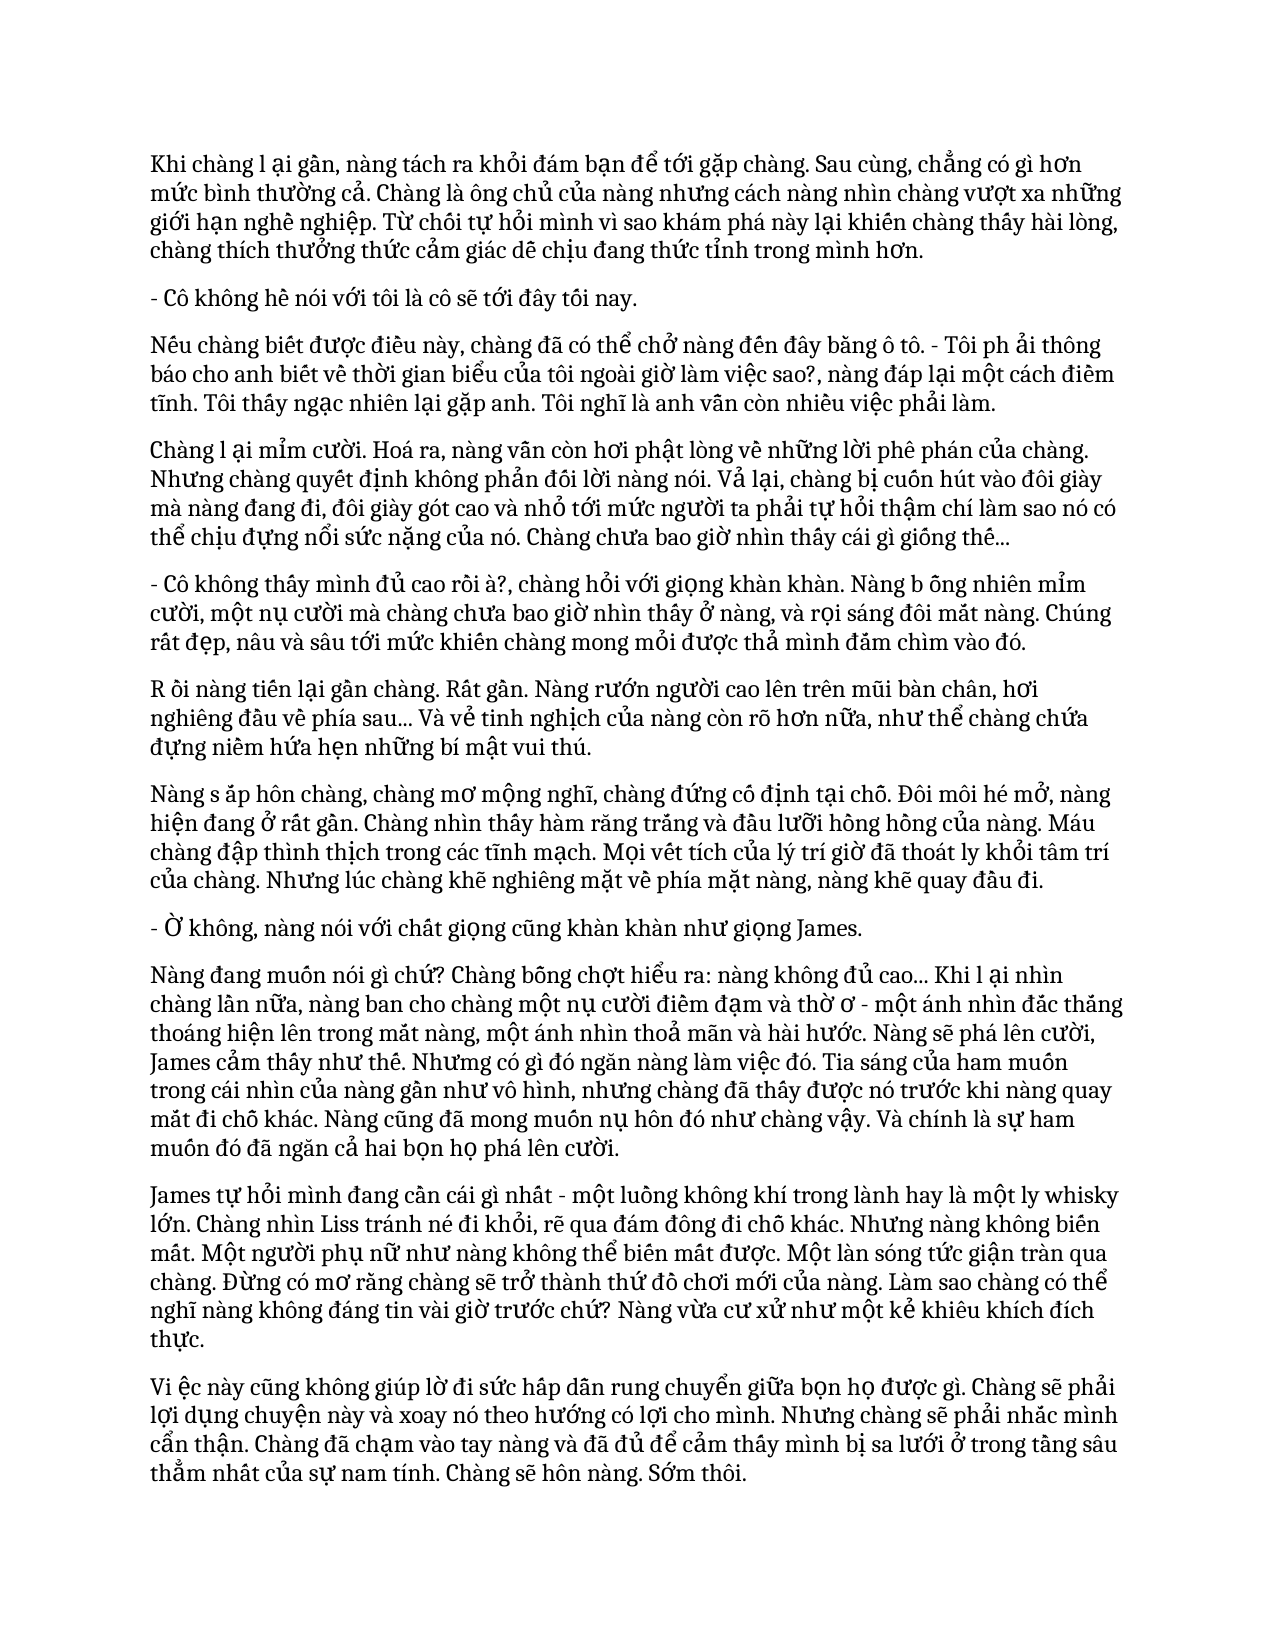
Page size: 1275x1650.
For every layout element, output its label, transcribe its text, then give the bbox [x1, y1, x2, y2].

text R ồi nàng tiến lại gần chàng. Rất gần. Nàng rướn người cao lên trên mũi bàn chân, hơi nghiêng đầu về phía sau... Và vẻ tinh nghịch của nàng còn rõ hơn nữa, như thể chàng chứa đựng niềm hứa hẹn những bí mật vui thú. [150, 675, 1125, 761]
text Nàng đang muốn nói gì chứ? Chàng bỗng chợt hiểu ra: nàng không đủ cao... Khi l ại nhìn chàng lần nữa, nàng ban cho chàng một nụ cười điềm đạm và thờ ơ - một ánh nhìn đắc thắng thoáng hiện lên trong mắt nàng, một ánh nhìn thoả mãn và hài hước. Nàng sẽ phá lên cười, James cảm thấy như thế. Nhưmg có gì đó ngăn nàng làm việc đó. Tia sáng của ham muốn trong cái nhìn của nàng gần như vô hình, nhưng chàng đã thấy được nó trước khi nàng quay mắt đi chỗ khác. Nàng cũng đã mong muốn nụ hôn đó như chàng vậy. Và chính là sự ham muốn đó đã ngăn cả hai bọn họ phá lên cười. [150, 961, 1125, 1162]
text Nếu chàng biết được điều này, chàng đã có thể chở nàng đến đây bằng ô tô. - Tôi ph ải thông báo cho anh biết về thời gian biểu của tôi ngoài giờ làm việc sao?, nàng đáp lại một cách điềm tĩnh. Tôi thấy ngạc nhiên lại gặp anh. Tôi nghĩ là anh vẫn còn nhiều việc phải làm. [150, 331, 1125, 417]
text - Cô không thấy mình đủ cao rồi à?, chàng hỏi với giọng khàn khàn. Nàng b ỗng nhiên mỉm cười, một nụ cười mà chàng chưa bao giờ nhìn thấy ở nàng, và rọi sáng đôi mắt nàng. Chúng rất đẹp, nâu và sâu tới mức khiến chàng mong mỏi được thả mình đắm chìm vào đó. [150, 570, 1125, 656]
text Chàng l ại mỉm cười. Hoá ra, nàng vẫn còn hơi phật lòng về những lời phê phán của chàng. Nhưng chàng quyết định không phản đối lời nàng nói. Vả lại, chàng bị cuốn hút vào đôi giày mà nàng đang đi, đôi giày gót cao và nhỏ tới mức người ta phải tự hỏi thậm chí làm sao nó có thể chịu đựng nổi sức nặng của nó. Chàng chưa bao giờ nhìn thấy cái gì giống thế... [150, 436, 1125, 551]
text Khi chàng l ại gần, nàng tách ra khỏi đám bạn để tới gặp chàng. Sau cùng, chẳng có gì hơn mức bình thường cả. Chàng là ông chủ của nàng nhưng cách nàng nhìn chàng vượt xa những giới hạn nghề nghiệp. Từ chối tự hỏi mình vì sao khám phá này lại khiến chàng thấy hài lòng, chàng thích thưởng thức cảm giác dễ chịu đang thức tỉnh trong mình hơn. [150, 150, 1125, 265]
text Vi ệc này cũng không giúp lờ đi sức hấp dẫn rung chuyển giữa bọn họ được gì. Chàng sẽ phải lợi dụng chuyện này và xoay nó theo hướng có lợi cho mình. Nhưng chàng sẽ phải nhắc mình cẩn thận. Chàng đã chạm vào tay nàng và đã đủ để cảm thấy mình bị sa lưới ở trong tầng sâu thẳm nhất của sự nam tính. Chàng sẽ hôn nàng. Sớm thôi. [150, 1372, 1125, 1487]
text James tự hỏi mình đang cần cái gì nhất - một luồng không khí trong lành hay là một ly whisky lớn. Chàng nhìn Liss tránh né đi khỏi, rẽ qua đám đông đi chỗ khác. Nhưng nàng không biến mất. Một người phụ nữ như nàng không thể biến mất được. Một làn sóng tức giận tràn qua chàng. Đừng có mơ rằng chàng sẽ trở thành thứ đồ chơi mới của nàng. Làm sao chàng có thể nghĩ nàng không đáng tin vài giờ trước chứ? Nàng vừa cư xử như một kẻ khiêu khích đích thực. [150, 1181, 1125, 1354]
text - Cô không hề nói với tôi là cô sẽ tới đây tối nay. [150, 284, 1125, 312]
text Nàng s ắp hôn chàng, chàng mơ mộng nghĩ, chàng đứng cố định tại chỗ. Đôi môi hé mở, nàng hiện đang ở rất gần. Chàng nhìn thấy hàm răng trắng và đầu lưỡi hồng hồng của nàng. Máu chàng đập thình thịch trong các tĩnh mạch. Mọi vết tích của lý trí giờ đã thoát ly khỏi tâm trí của chàng. Nhưng lúc chàng khẽ nghiêng mặt về phía mặt nàng, nàng khẽ quay đầu đi. [150, 780, 1125, 895]
text - Ờ không, nàng nói với chất giọng cũng khàn khàn như giọng James. [150, 914, 1125, 942]
